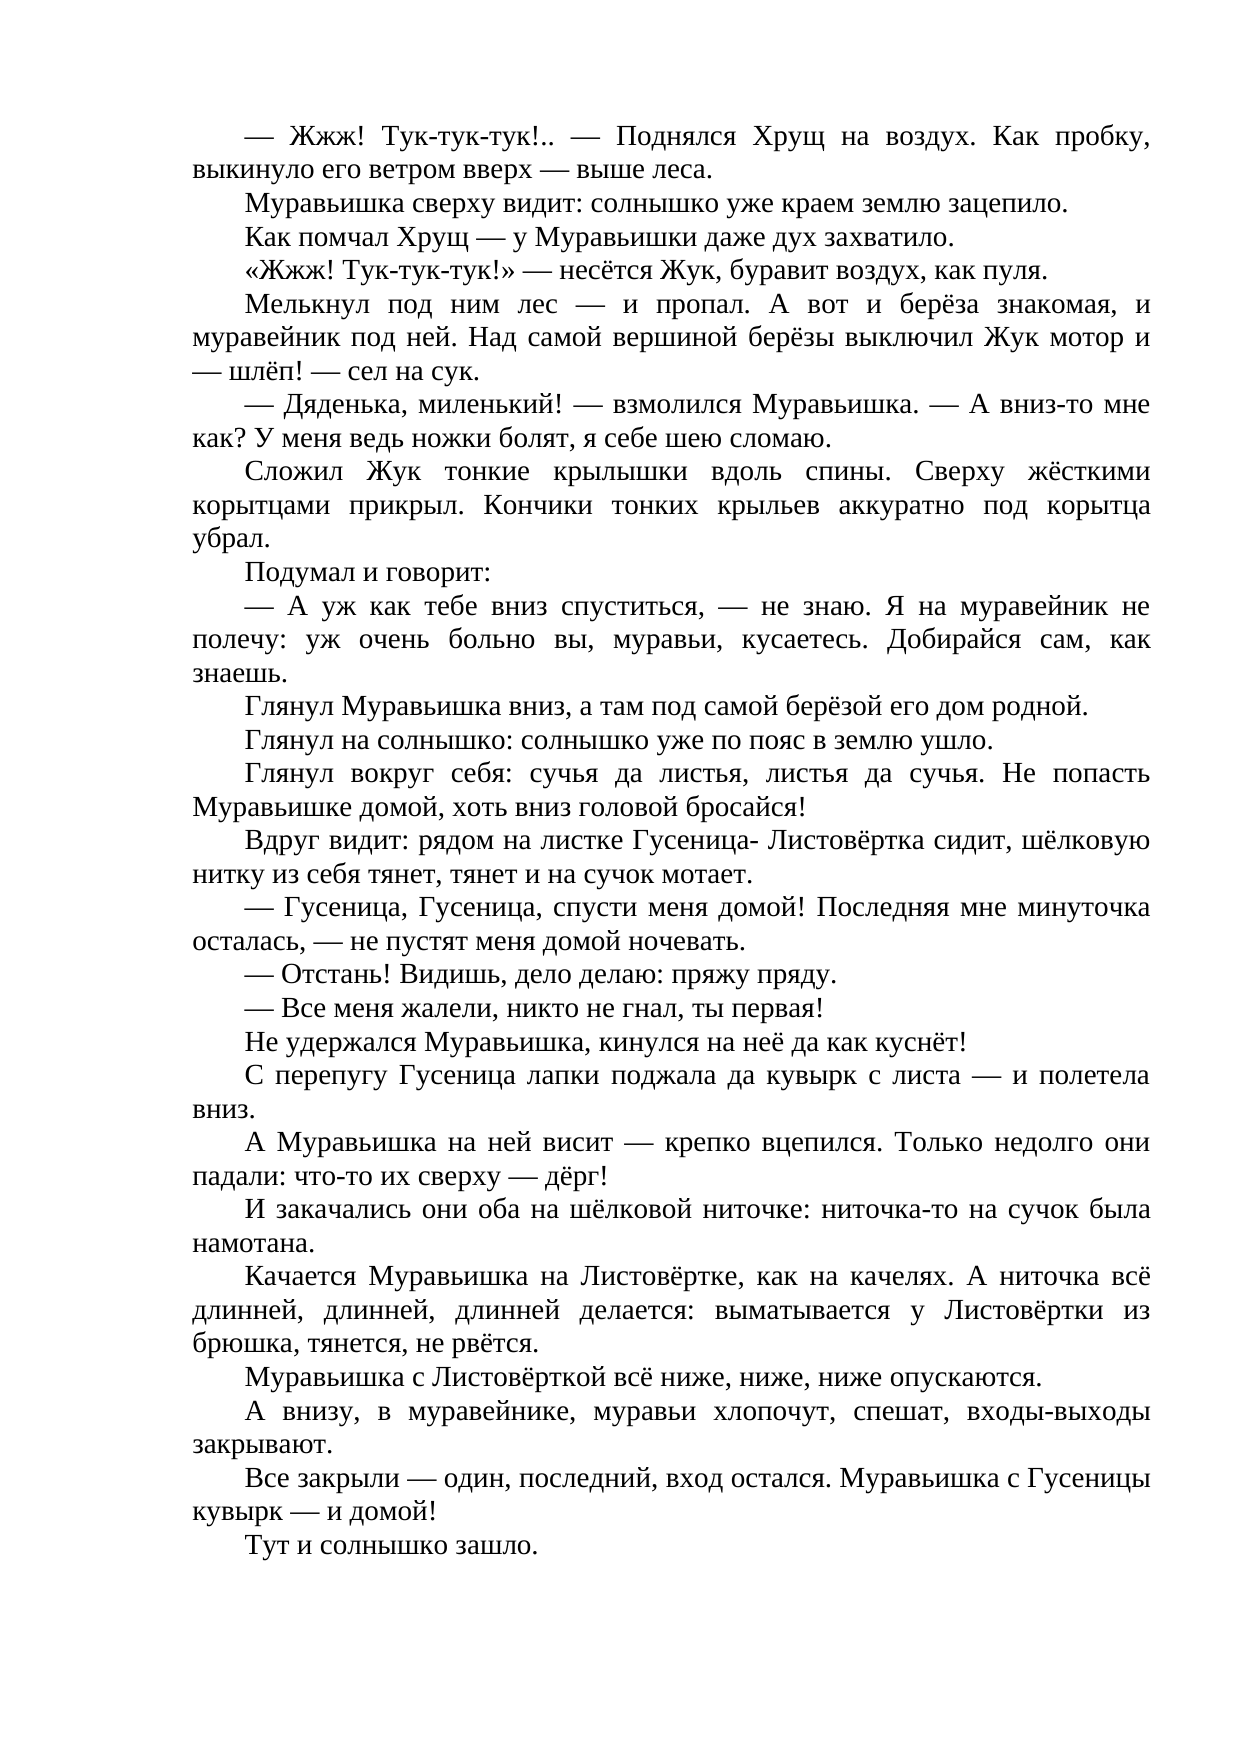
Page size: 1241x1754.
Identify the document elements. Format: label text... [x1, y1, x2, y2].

text Все закрыли — один, последний, вход остался. Муравьишка с Гусеницы кувырк — и домой! [192, 1460, 1152, 1527]
text А Муравьишка на ней висит — крепко вцепился. Только недолго они падали: что-то их сверху — дёрг! [192, 1124, 1152, 1191]
text Глянул Муравьишка вниз, а там под самой берёзой его дом родной. [192, 688, 1152, 722]
text «Жжж! Тук-тук-тук!» — несётся Жук, буравит воздух, как пуля. [192, 252, 1152, 286]
text — Все меня жалели, никто не гнал, ты первая! [192, 990, 1152, 1024]
text Мелькнул под ним лес — и пропал. А вот и берёза знакомая, и муравейник под ней. Над самой вершиной берёзы выключил Жук мотор и — шлёп! — сел на сук. [192, 286, 1152, 386]
text Качается Муравьишка на Листовёртке, как на качелях. А ниточка всё длинней, длинней, длинней делается: выматывается у Листовёртки из брюшка, тянется, не рвётся. [192, 1258, 1152, 1359]
text Тут и солнышко зашло. [192, 1527, 1152, 1560]
text — Гусеница, Гусеница, спусти меня домой! Последняя мне минуточка осталась, — не пустят меня домой ночевать. [192, 889, 1152, 957]
text — А уж как тебе вниз спуститься, — не знаю. Я на муравейник не полечу: уж очень больно вы, муравьи, кусаетесь. Добирайся сам, как знаешь. [192, 588, 1152, 688]
text Глянул на солнышко: солнышко уже по пояс в землю ушло. [192, 722, 1152, 755]
text — Дяденька, миленький! — взмолился Муравьишка. — А вниз-то мне как? У меня ведь ножки болят, я себе шею сломаю. [192, 386, 1152, 453]
text С перепугу Гусеница лапки поджала да кувырк с листа — и полетела вниз. [192, 1057, 1152, 1124]
text Глянул вокруг себя: сучья да листья, листья да сучья. Не попасть Муравьишке домой, хоть вниз головой бросайся! [192, 755, 1152, 822]
text — Отстань! Видишь, дело делаю: пряжу пряду. [192, 957, 1152, 990]
text Сложил Жук тонкие крылышки вдоль спины. Сверху жёсткими корытцами прикрыл. Кончики тонких крыльев аккуратно под корытца убрал. [192, 453, 1152, 554]
text А внизу, в муравейнике, муравьи хлопочут, спешат, входы-выходы закрывают. [192, 1393, 1152, 1460]
text Вдруг видит: рядом на листке Гусеница- Листовёртка сидит, шёлковую нитку из себя тянет, тянет и на сучок мотает. [192, 822, 1152, 889]
text И закачались они оба на шёлковой ниточке: ниточка-то на сучок была намотана. [192, 1191, 1152, 1258]
text — Жжж! Тук-тук-тук!.. — Поднялся Хрущ на воздух. Как пробку, выкинуло его ветром вверх — выше леса. [192, 118, 1152, 185]
text Муравьишка с Листовёрткой всё ниже, ниже, ниже опускаются. [192, 1359, 1152, 1393]
text Подумал и говорит: [192, 554, 1152, 588]
text Как помчал Хрущ — у Муравьишки даже дух захватило. [192, 219, 1152, 252]
text Не удержался Муравьишка, кинулся на неё да как куснёт! [192, 1024, 1152, 1057]
text Муравьишка сверху видит: солнышко уже краем землю зацепило. [192, 185, 1152, 219]
